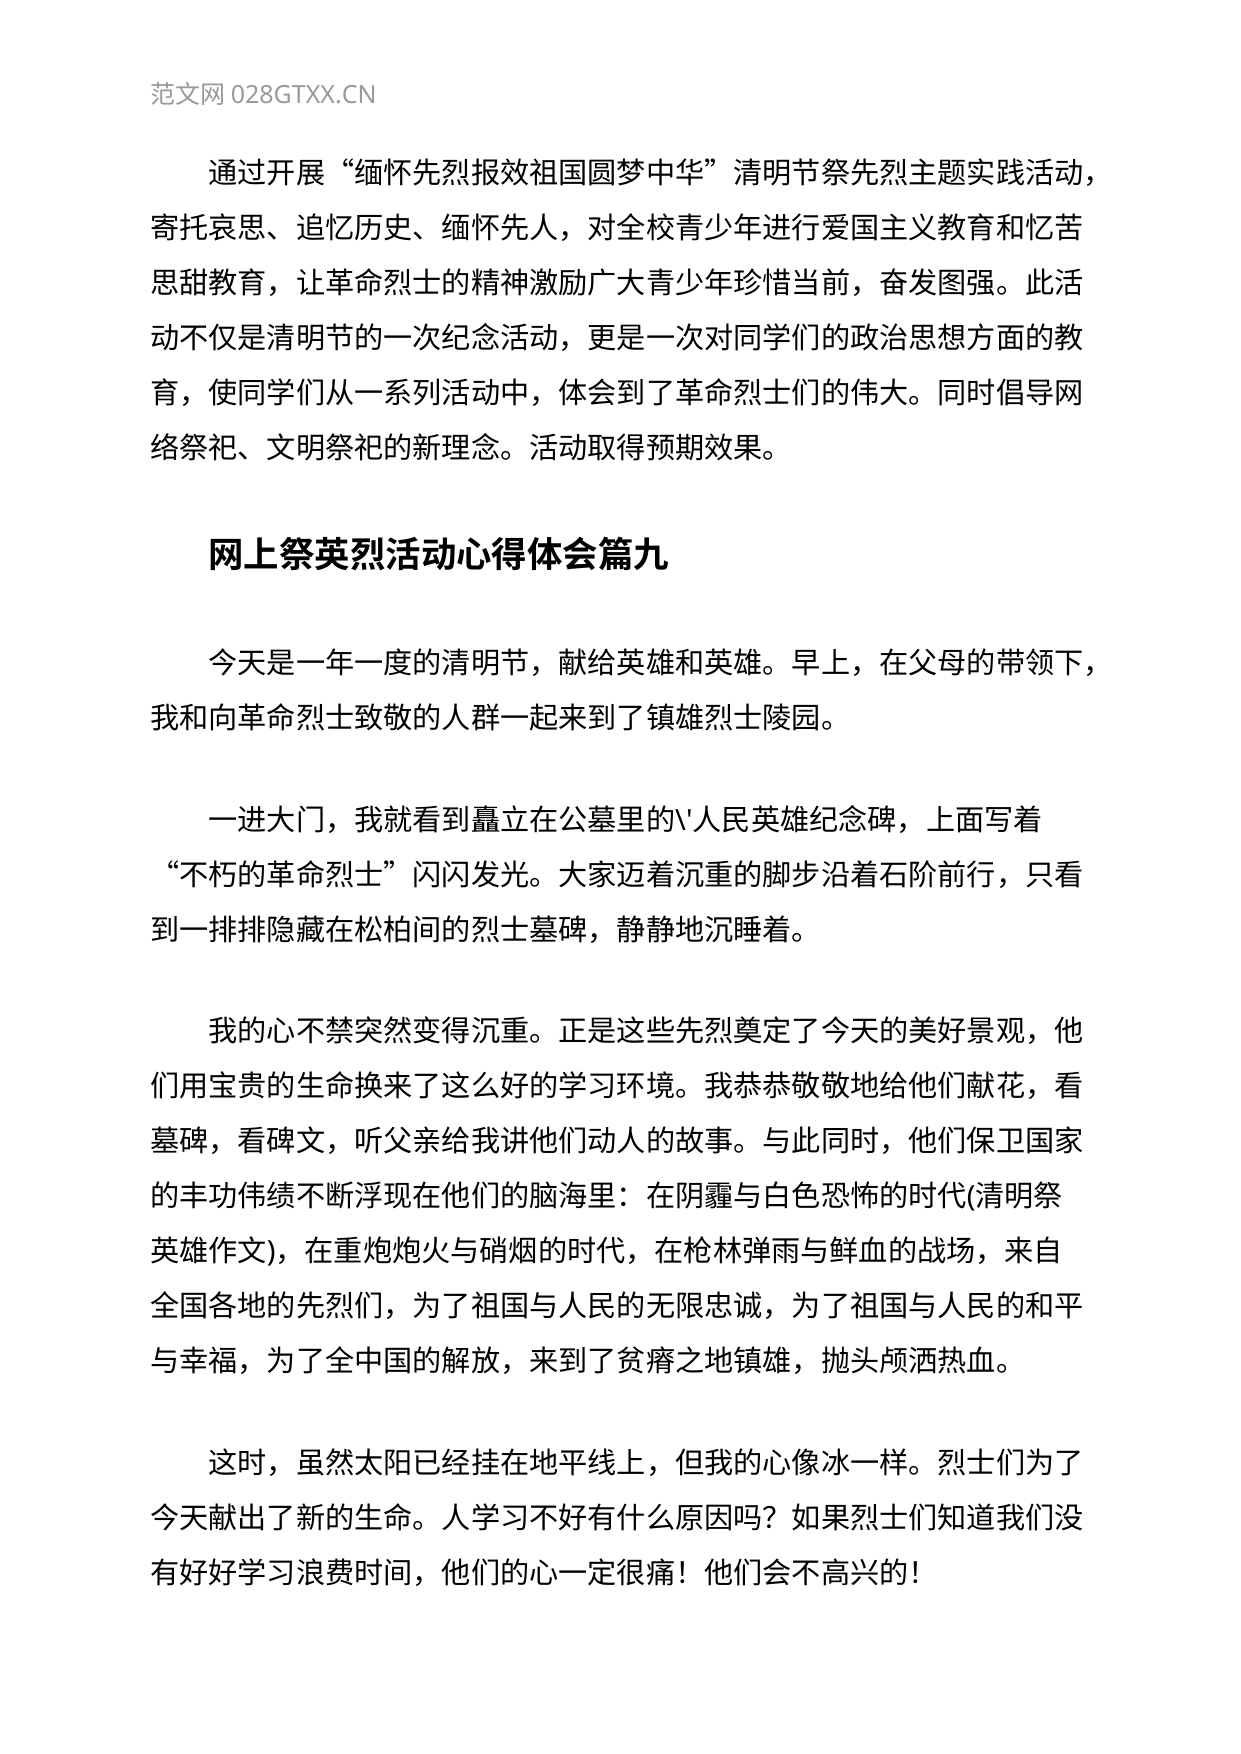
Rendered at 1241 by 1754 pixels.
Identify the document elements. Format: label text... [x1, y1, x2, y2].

text 今天是一年一度的清明节，献给英雄和英雄。早上，在父母的带领下，我和向革命烈士致敬的人群一起来到了镇雄烈士陵园。 [150, 640, 1090, 737]
text 一进大门，我就看到矗立在公墓里的\'人民英雄纪念碑，上面写着“不朽的革命烈士”闪闪发光。大家迈着沉重的脚步沿着石阶前行，只看到一排排隐藏在松柏间的烈士墓碑，静静地沉睡着。 [150, 796, 1090, 948]
text 我的心不禁突然变得沉重。正是这些先烈奠定了今天的美好景观，他们用宝贵的生命换来了这么好的学习环境。我恭恭敬敬地给他们献花，看墓碑，看碑文，听父亲给我讲他们动人的故事。与此同时，他们保卫国家的丰功伟绩不断浮现在他们的脑海里：在阴霾与白色恐怖的时代(清明祭英雄作文)，在重炮炮火与硝烟的时代，在枪林弹雨与鲜血的战场，来自全国各地的先烈们，为了祖国与人民的无限忠诚，为了祖国与人民的和平与幸福，为了全中国的解放，来到了贫瘠之地镇雄，抛头颅洒热血。 [150, 1008, 1090, 1380]
text 通过开展“缅怀先烈报效祖国圆梦中华”清明节祭先烈主题实践活动，寄托哀思、追忆历史、缅怀先人，对全校青少年进行爱国主义教育和忆苦思甜教育，让革命烈士的精神激励广大青少年珍惜当前，奋发图强。此活动不仅是清明节的一次纪念活动，更是一次对同学们的政治思想方面的教育，使同学们从一系列活动中，体会到了革命烈士们的伟大。同时倡导网络祭祀、文明祭祀的新理念。活动取得预期效果。 [150, 150, 1090, 467]
text 网上祭英烈活动心得体会篇九 [150, 526, 1090, 577]
text 这时，虽然太阳已经挂在地平线上，但我的心像冰一样。烈士们为了今天献出了新的生命。人学习不好有什么原因吗？如果烈士们知道我们没有好好学习浪费时间，他们的心一定很痛！他们会不高兴的！ [150, 1439, 1090, 1591]
